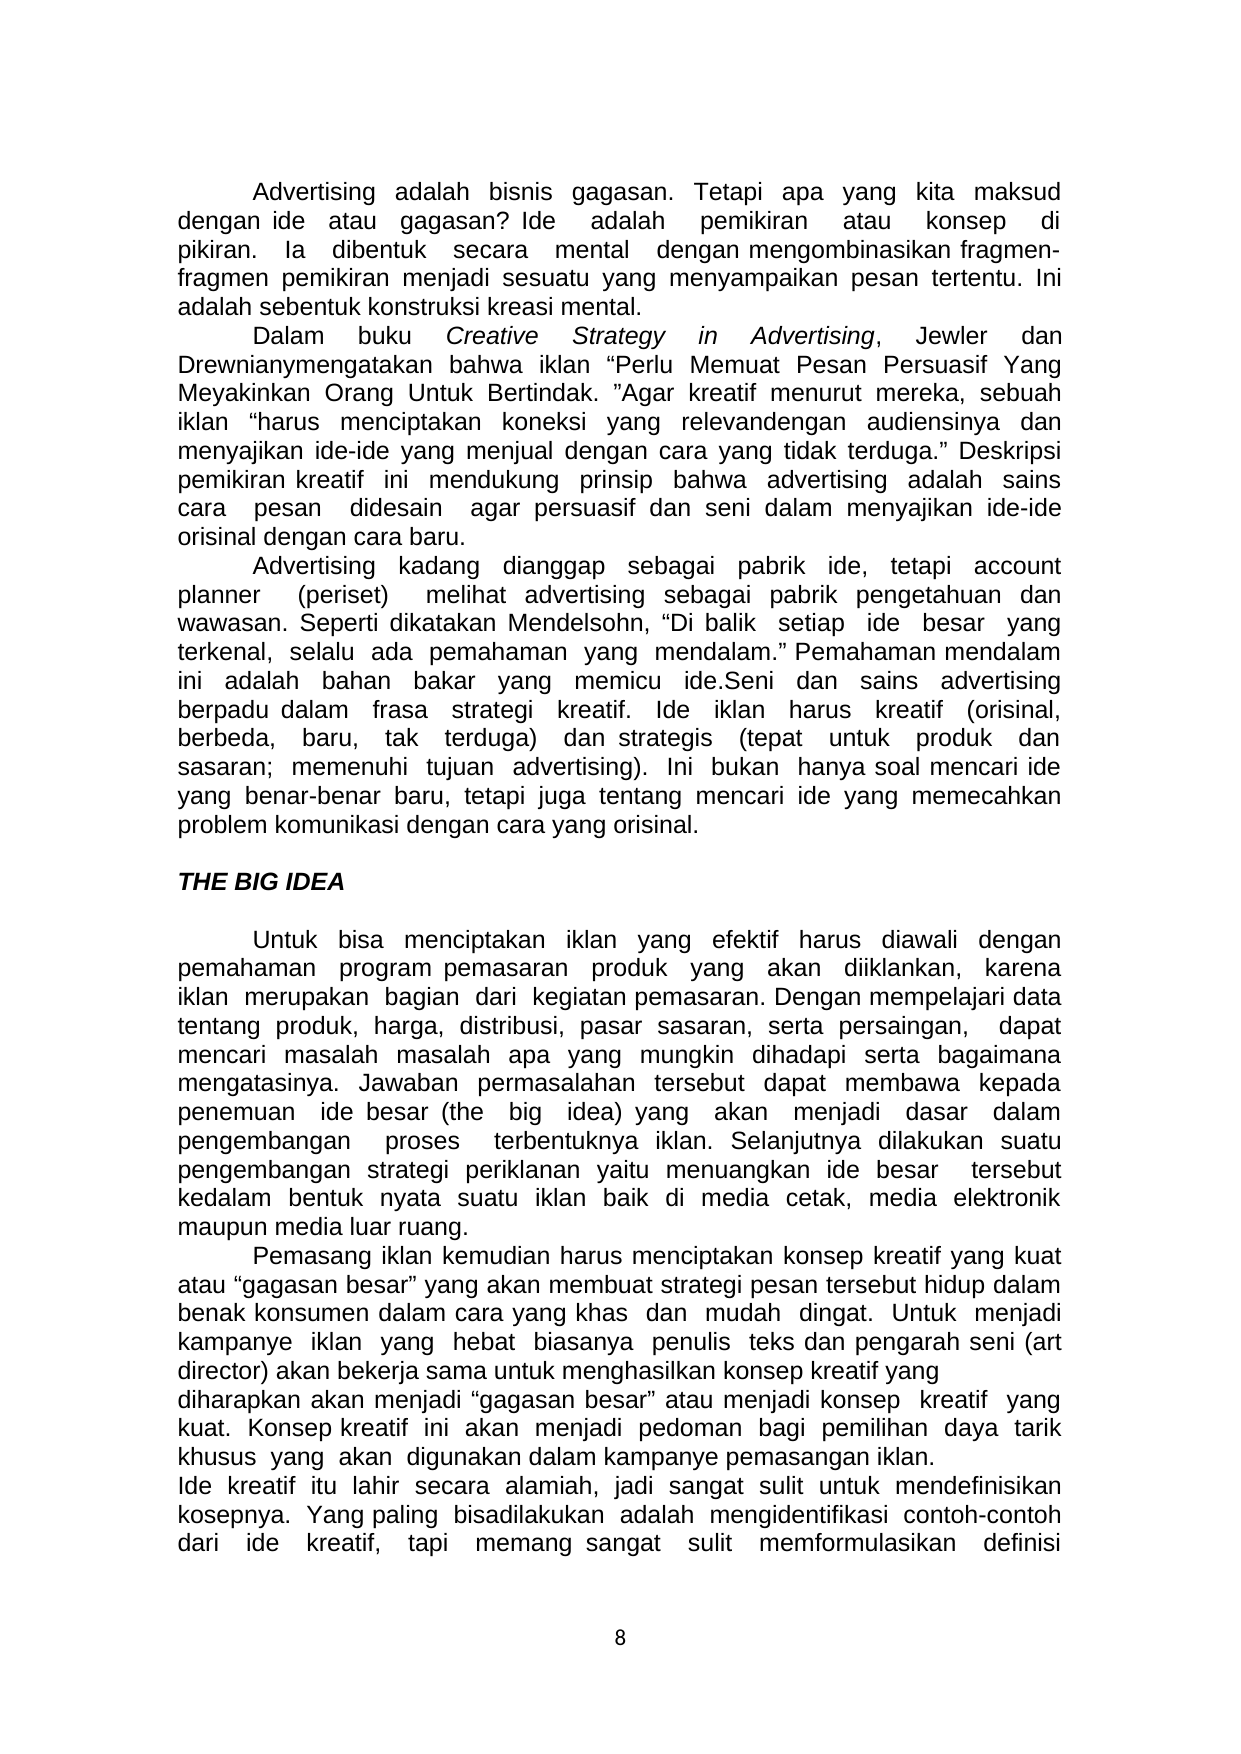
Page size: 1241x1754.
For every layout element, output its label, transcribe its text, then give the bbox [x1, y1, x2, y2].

text Pemasang iklan kemudian harus menciptakan konsep kreatif yang kuat atau “gagasan besar” yang akan membuat strategi pesan tersebut hidup dalam benak konsumen dalam cara yang khas dan mudah dingat. Untuk menjadi kampanye iklan yang hebat biasanya penulis teks dan pengarah seni (art director) akan bekerja sama untuk menghasilkan konsep kreatif yang [177, 1241, 1063, 1385]
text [177, 1471, 1063, 1557]
text Untuk bisa menciptakan iklan yang efektif harus diawali dengan pemahaman program pemasaran produk yang akan diiklankan, karena iklan merupakan bagian dari kegiatan pemasaran. Dengan mempelajari data tentang produk, harga, distribusi, pasar sasaran, serta persaingan, dapat mencari masalah masalah apa yang mungkin dihadapi serta bagaimana mengatasinya. Jawaban permasalahan tersebut dapat membawa kepada penemuan ide besar (the big idea) yang akan menjadi dasar dalam pengembangan proses terbentuknya iklan. Selanjutnya dilakukan suatu pengembangan strategi periklanan yaitu menuangkan ide besar tersebut kedalam bentuk nyata suatu iklan baik di media cetak, media elektronik maupun media luar ruang. [177, 925, 1063, 1241]
text diharapkan akan menjadi “gagasan besar” atau menjadi konsep kreatif yang kuat. Konsep kreatif ini akan menjadi pedoman bagi pemilihan daya tarik khusus yang akan digunakan dalam kampanye pemasangan iklan. [177, 1385, 1063, 1471]
text Dalam buku Creative Strategy in Advertising, Jewler dan Drewnianymengatakan bahwa iklan “Perlu Memuat Pesan Persuasif Yang Meyakinkan Orang Untuk Bertindak. ”Agar kreatif menurut mereka, sebuah iklan “harus menciptakan koneksi yang relevandengan audiensinya dan menyajikan ide-ide yang menjual dengan cara yang tidak terduga.” Deskripsi pemikiran kreatif ini mendukung prinsip bahwa advertising adalah sains cara pesan didesain agar persuasif dan seni dalam menyajikan ide-ide orisinal dengan cara baru. [177, 321, 1063, 551]
text Advertising kadang dianggap sebagai pabrik ide, tetapi account planner (periset) melihat advertising sebagai pabrik pengetahuan dan wawasan. Seperti dikatakan Mendelsohn, “Di balik setiap ide besar yang terkenal, selalu ada pemahaman yang mendalam.” Pemahaman mendalam ini adalah bahan bakar yang memicu ide.Seni dan sains advertising berpadu dalam frasa strategi kreatif. Ide iklan harus kreatif (orisinal, berbeda, baru, tak terduga) dan strategis (tepat untuk produk dan sasaran; memenuhi tujuan advertising). Ini bukan hanya soal mencari ide yang benar-benar baru, tetapi juga tentang mencari ide yang memecahkan problem komunikasi dengan cara yang orisinal. [177, 551, 1063, 838]
text THE BIG IDEA [177, 867, 1063, 896]
text Advertising adalah bisnis gagasan. Tetapi apa yang kita maksud dengan ide atau gagasan? Ide adalah pemikiran atau konsep di pikiran. Ia dibentuk secara mental dengan mengombinasikan fragmen-fragmen pemikiran menjadi sesuatu yang menyampaikan pesan tertentu. Ini adalah sebentuk konstruksi kreasi mental. [177, 177, 1063, 321]
